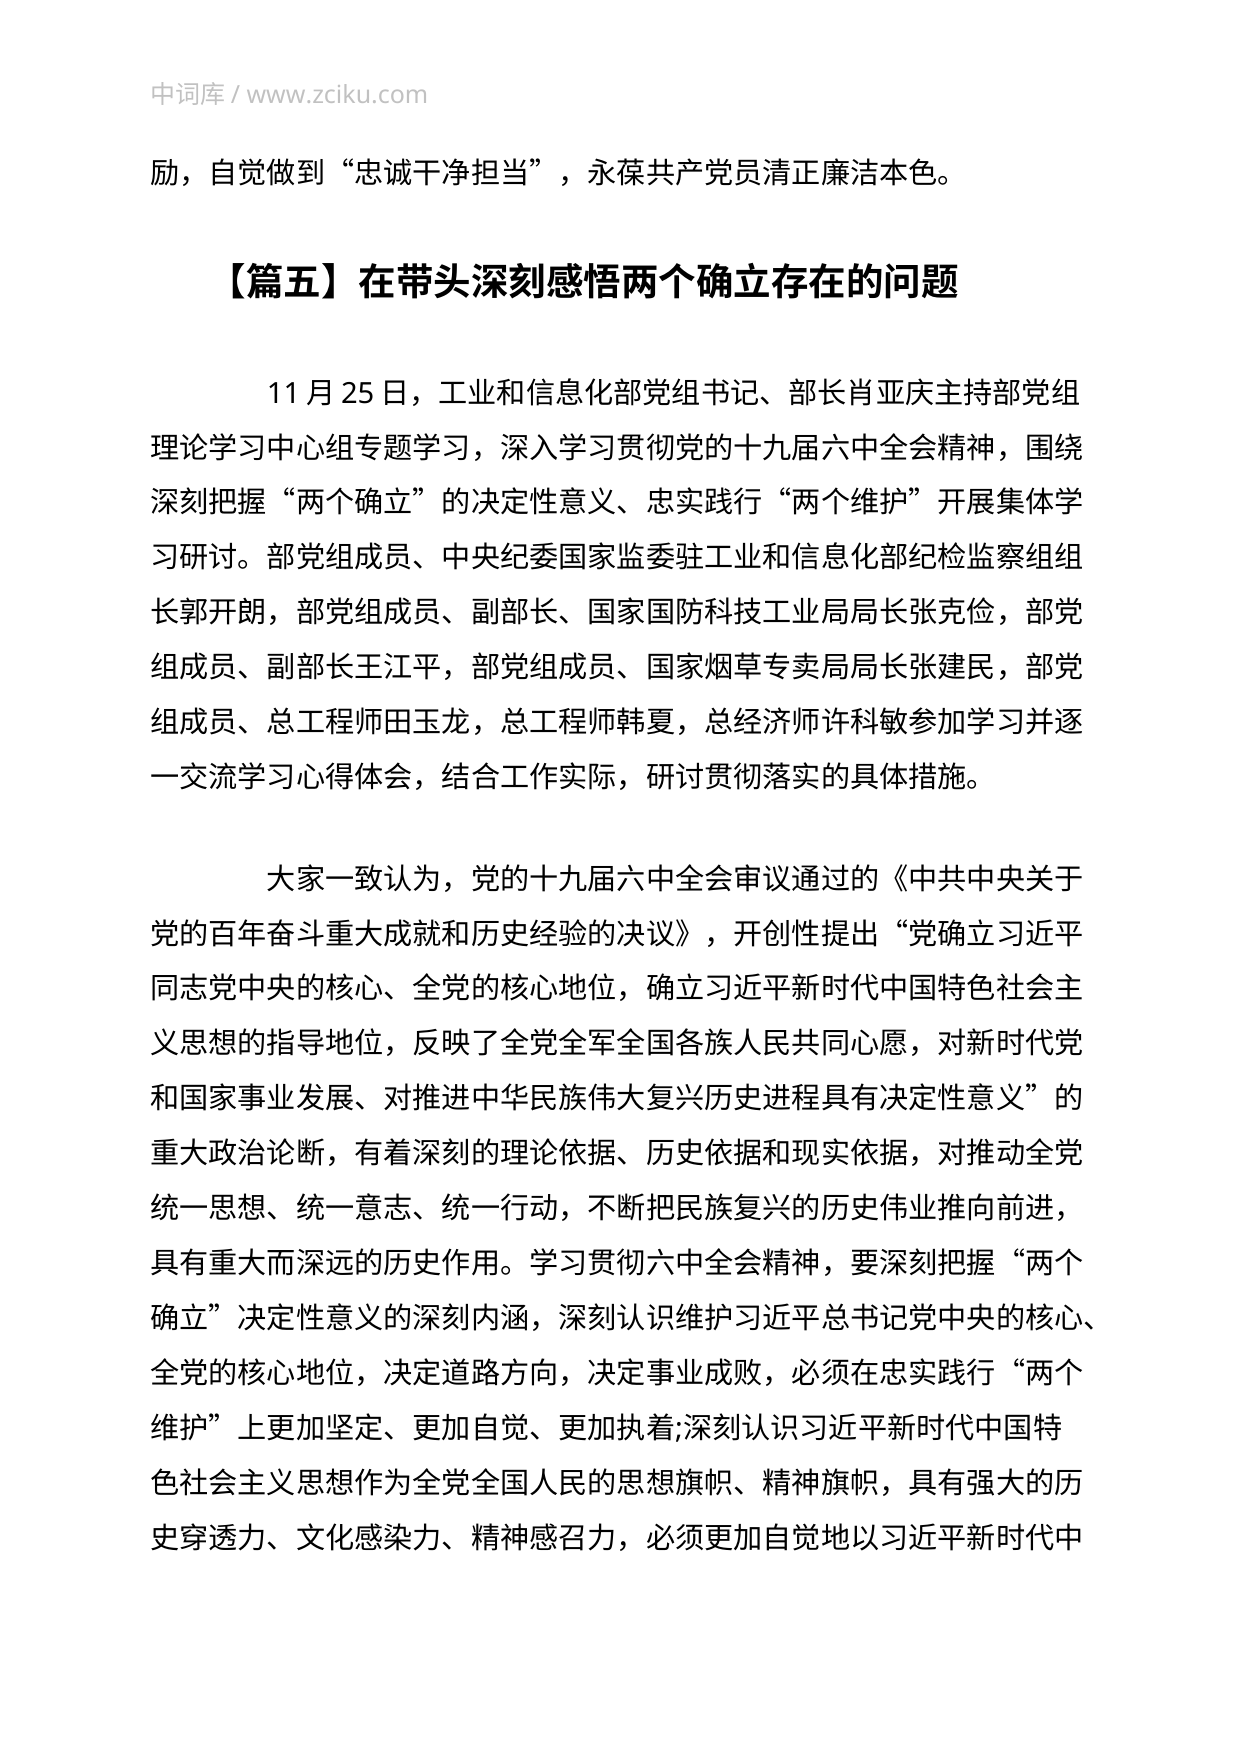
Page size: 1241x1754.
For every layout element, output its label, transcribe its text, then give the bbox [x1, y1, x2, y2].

text 【篇五】在带头深刻感悟两个确立存在的问题 [150, 252, 1090, 306]
text 11月25日，工业和信息化部党组书记、部长肖亚庆主持部党组理论学习中心组专题学习，深入学习贯彻党的十九届六中全会精神，围绕深刻把握“两个确立”的决定性意义、忠实践行“两个维护”开展集体学习研讨。部党组成员、中央纪委国家监委驻工业和信息化部纪检监察组组长郭开朗，部党组成员、副部长、国家国防科技工业局局长张克俭，部党组成员、副部长王江平，部党组成员、国家烟草专卖局局长张建民，部党组成员、总工程师田玉龙，总工程师韩夏，总经济师许科敏参加学习并逐一交流学习心得体会，结合工作实际，研讨贯彻落实的具体措施。 [150, 369, 1090, 796]
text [150, 855, 1090, 1556]
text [150, 150, 1090, 192]
